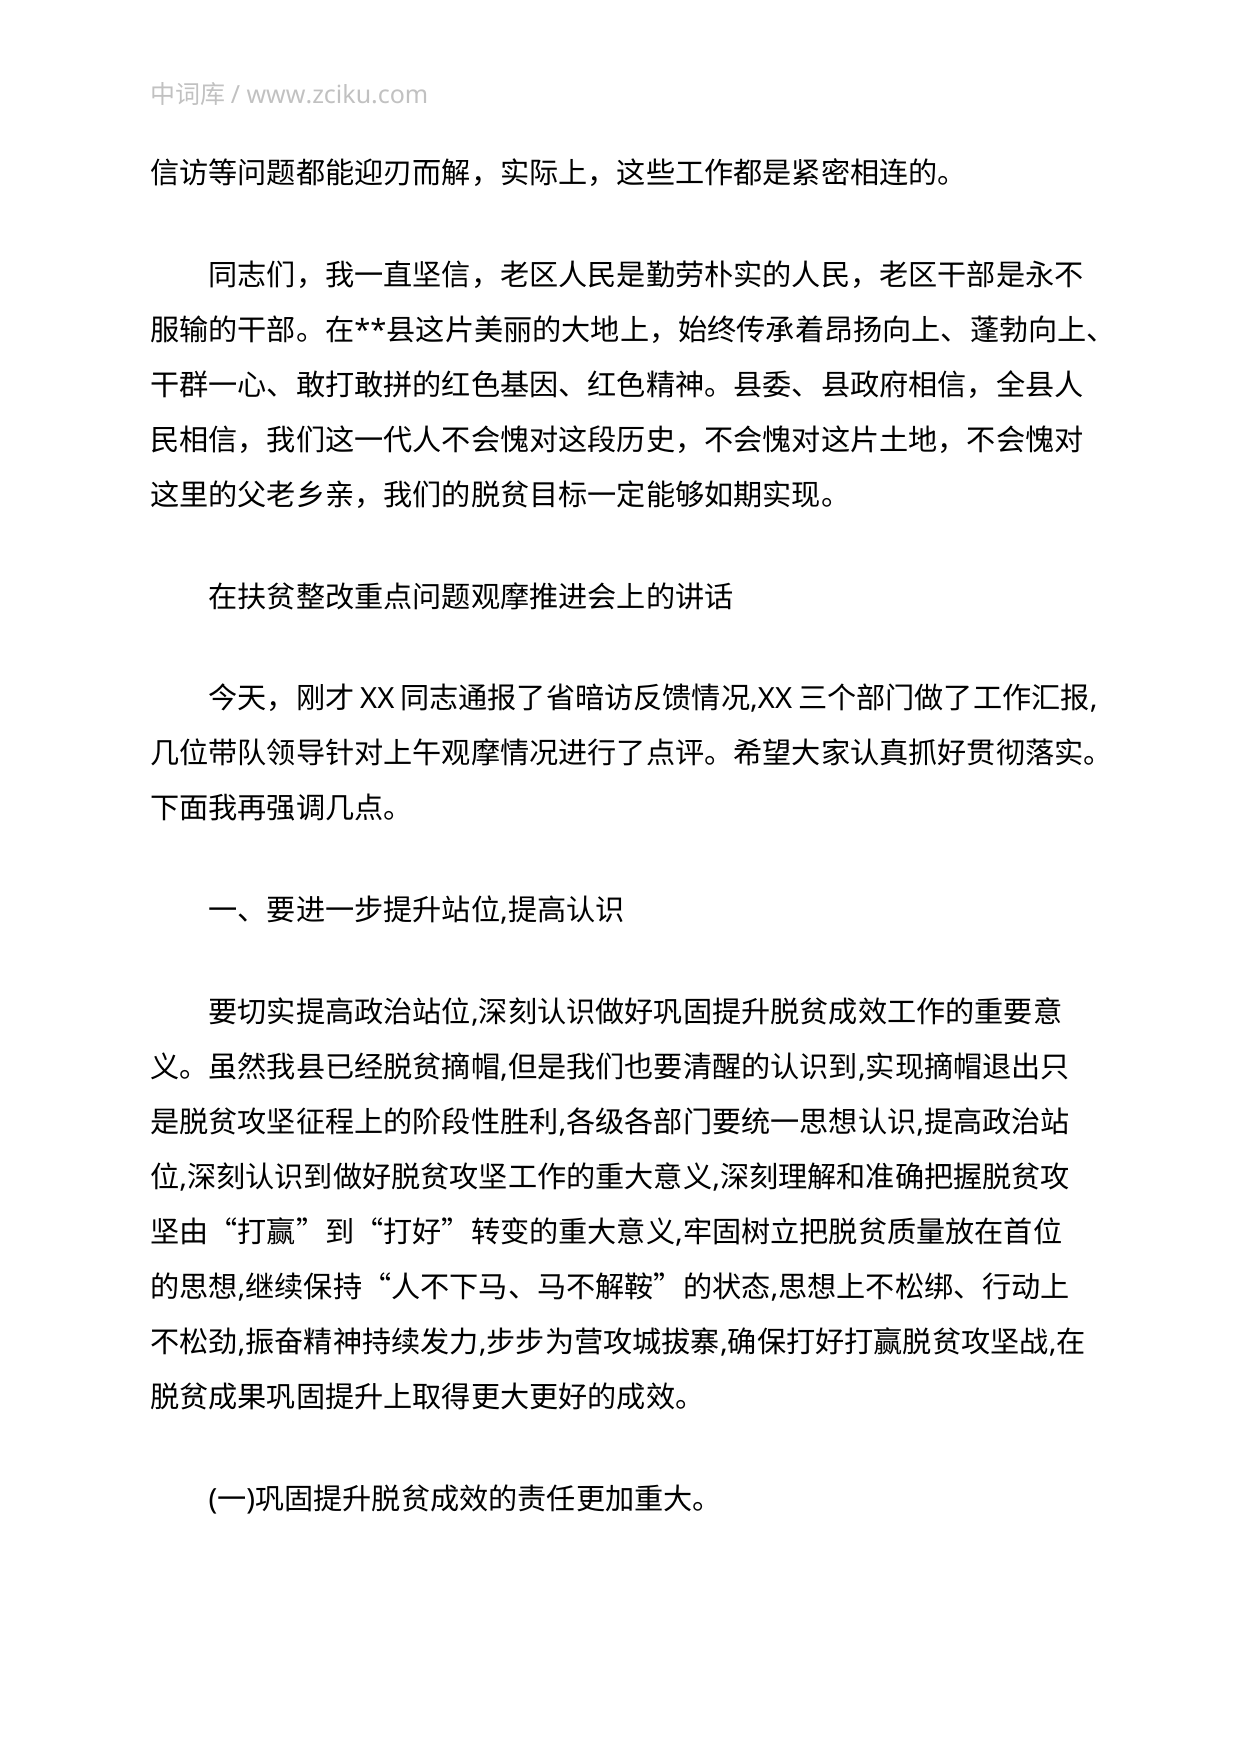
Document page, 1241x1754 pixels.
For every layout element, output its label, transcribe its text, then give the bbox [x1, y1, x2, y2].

text 要切实提高政治站位,深刻认识做好巩固提升脱贫成效工作的重要意义。虽然我县已经脱贫摘帽,但是我们也要清醒的认识到,实现摘帽退出只是脱贫攻坚征程上的阶段性胜利,各级各部门要统一思想认识,提高政治站位,深刻认识到做好脱贫攻坚工作的重大意义,深刻理解和准确把握脱贫攻坚由“打赢”到“打好”转变的重大意义,牢固树立把脱贫质量放在首位的思想,继续保持“人不下马、马不解鞍”的状态,思想上不松绑、行动上不松劲,振奋精神持续发力,步步为营攻城拔寨,确保打好打赢脱贫攻坚战,在脱贫成果巩固提升上取得更大更好的成效。 [150, 989, 1090, 1416]
text 一、要进一步提升站位,提高认识 [150, 887, 1090, 929]
text 同志们，我一直坚信，老区人民是勤劳朴实的人民，老区干部是永不服输的干部。在**县这片美丽的大地上，始终传承着昂扬向上、蓬勃向上、干群一心、敢打敢拼的红色基因、红色精神。县委、县政府相信，全县人民相信，我们这一代人不会愧对这段历史，不会愧对这片土地，不会愧对这里的父老乡亲，我们的脱贫目标一定能够如期实现。 [150, 252, 1090, 514]
text 今天，刚才XX同志通报了省暗访反馈情况,XX三个部门做了工作汇报,几位带队领导针对上午观摩情况进行了点评。希望大家认真抓好贯彻落实。下面我再强调几点。 [150, 675, 1090, 827]
text 在扶贫整改重点问题观摩推进会上的讲话 [150, 573, 1090, 616]
text (一)巩固提升脱贫成效的责任更加重大。 [150, 1475, 1090, 1518]
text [150, 150, 1090, 192]
